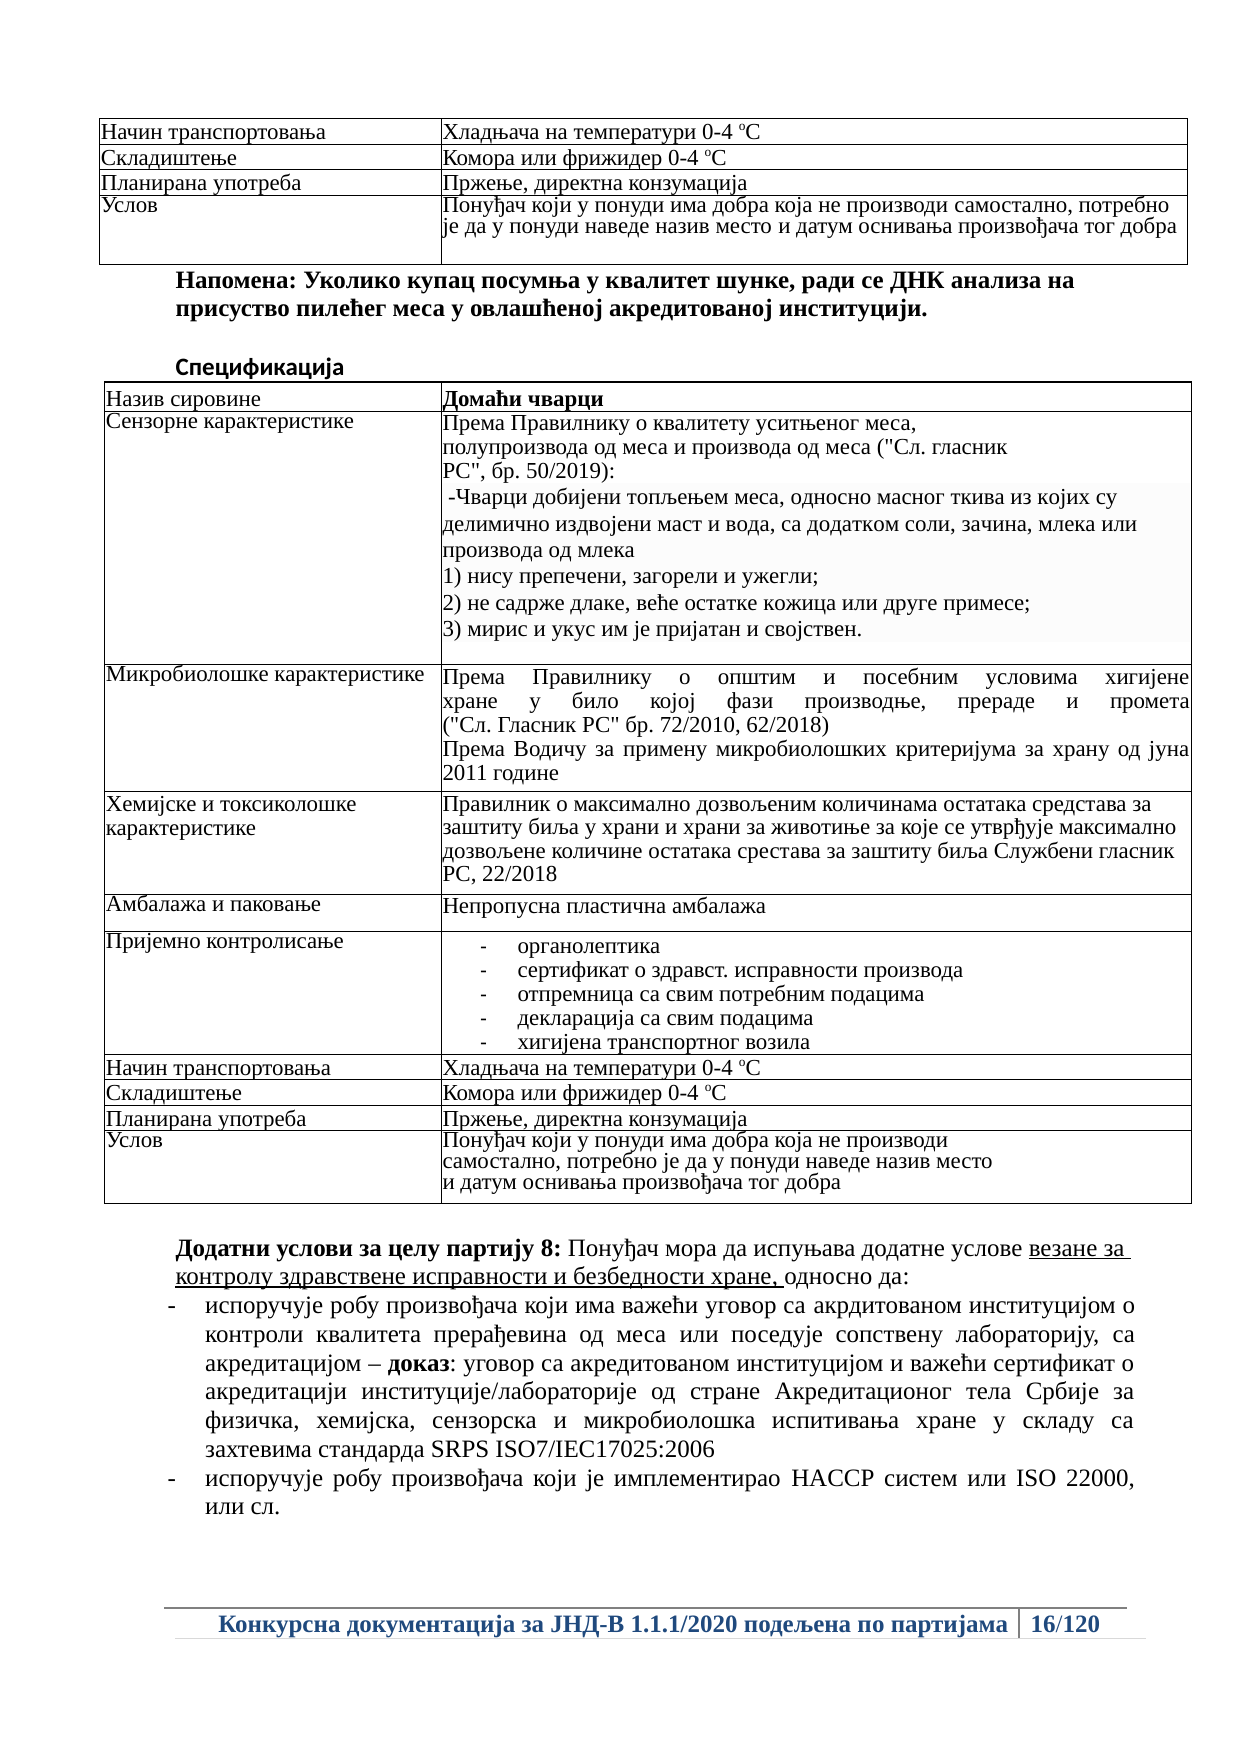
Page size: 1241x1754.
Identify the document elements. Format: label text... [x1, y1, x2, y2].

table_cell Складиштење [105, 1080, 441, 1105]
table_cell Правилник о максимално дозвољеним количинама остатака средстава за заштиту биља у храни и храни за животиње за које се утврђује максимално дозвољене количине остатака срестава за заштиту биља Службени гласник РС, 22/2018 [442, 792, 1191, 893]
table_cell Хладњача на температури 0-4 оС [442, 1055, 1191, 1079]
table_cell Начин транспортовања [105, 1055, 441, 1079]
text Спецификација [175, 351, 1146, 381]
table_header Назив сировине [105, 383, 441, 411]
table_cell Складиштење [100, 145, 441, 169]
table_cell Непропусна пластична амбалажа [442, 895, 1191, 931]
table_cell Пријемно контролисање [105, 932, 441, 1054]
table_cell Понуђач који у понуди има добра која не производи самостално, потребно је да у понуди наведе назив место и датум оснивања произвођача тог добра [442, 196, 1187, 264]
table_cell Услов [100, 196, 441, 264]
table_header Домаћи чварци [442, 383, 1191, 411]
list Напомена: Уколико купац посумња у квалитет шунке, ради се ДНК анализа на присуство пилећег меса у овлашћеној акредитованој институцији. [175, 265, 1146, 322]
table_cell органолептика сертификат о здравст. исправности производа отпремница са свим потребним подацима декларација са свим подацима хигијена транспортног возила [442, 932, 1191, 1054]
table_cell Начин транспортовања [100, 119, 441, 144]
table_cell Услов [105, 1131, 441, 1203]
table_cell Према Правилнику о општим и посебним условима хигијене хране у било којој фази производње, прераде и промета ("Сл. Гласник РС" бр. 72/2010, 62/2018) Према Водичу за примену микробиолошких критеријума за храну од јуна 2011 године [442, 665, 1191, 791]
table_cell Планирана употреба [105, 1106, 441, 1130]
table_cell Пржење, директна конзумација [442, 170, 1187, 195]
table_cell Хемијске и токсиколошке карактеристике [105, 792, 441, 893]
table_cell Микробиолошке карактеристике [105, 665, 441, 791]
table_cell Хладњача на температури 0-4 оС [442, 119, 1187, 144]
table_cell Понуђач који у понуди има добра која не производи самостално, потребно је да у понуди наведе назив место и датум оснивања произвођача тог добра [442, 1131, 1191, 1203]
table_cell Пржење, директна конзумација [442, 1106, 1191, 1130]
table_cell Амбалажа и паковање [105, 895, 441, 931]
text Додатни услови за целу партију 8: Понуђач мора да испуњава додатне услове везане за контролу здравствене исправности и безбедности хране, односно да: [175, 1233, 1146, 1290]
table_cell Комора или фрижидер 0-4 оС [442, 1080, 1191, 1105]
table_cell Сензорне карактеристике [105, 412, 441, 664]
table_cell Комора или фрижидер 0-4 оС [442, 145, 1187, 169]
list испоручује робу произвођача који је имплементирао HACCP систем или ISO 22000, или сл. [167, 1463, 1135, 1520]
table_cell Према Правилнику о квалитету уситњеног меса, полупроизвода од меса и производа од меса ("Сл. гласник РС", бр. 50/2019): -Чварци добијени топљењем меса, односно масног ткива из којих су делимично издвојени маст и вода, са додатком соли, зачина, млека или производа од млека 1) нису препечени, загорели и ужегли; 2) не садрже длаке, веће остатке кожица или друге примесе; 3) мирис и укус им је пријатан и својствен. [442, 412, 1191, 664]
list испоручује робу произвођача који има важећи уговор са акрдитованом институцијом о контроли квалитета прерађевина од меса или поседује сопствену лабораторију, са акредитацијом – доказ: уговор са акредитованом институцијом и важећи сертификат о акредитацији институције/лабораторије од стране Акредитационог тела Србије за физичка, хемијска, сензорска и микробиолошка испитивања хране у складу са захтевима стандарда SRPS ISO7/IEC17025:2006 [167, 1290, 1135, 1463]
table_cell Планирана употреба [100, 170, 441, 195]
